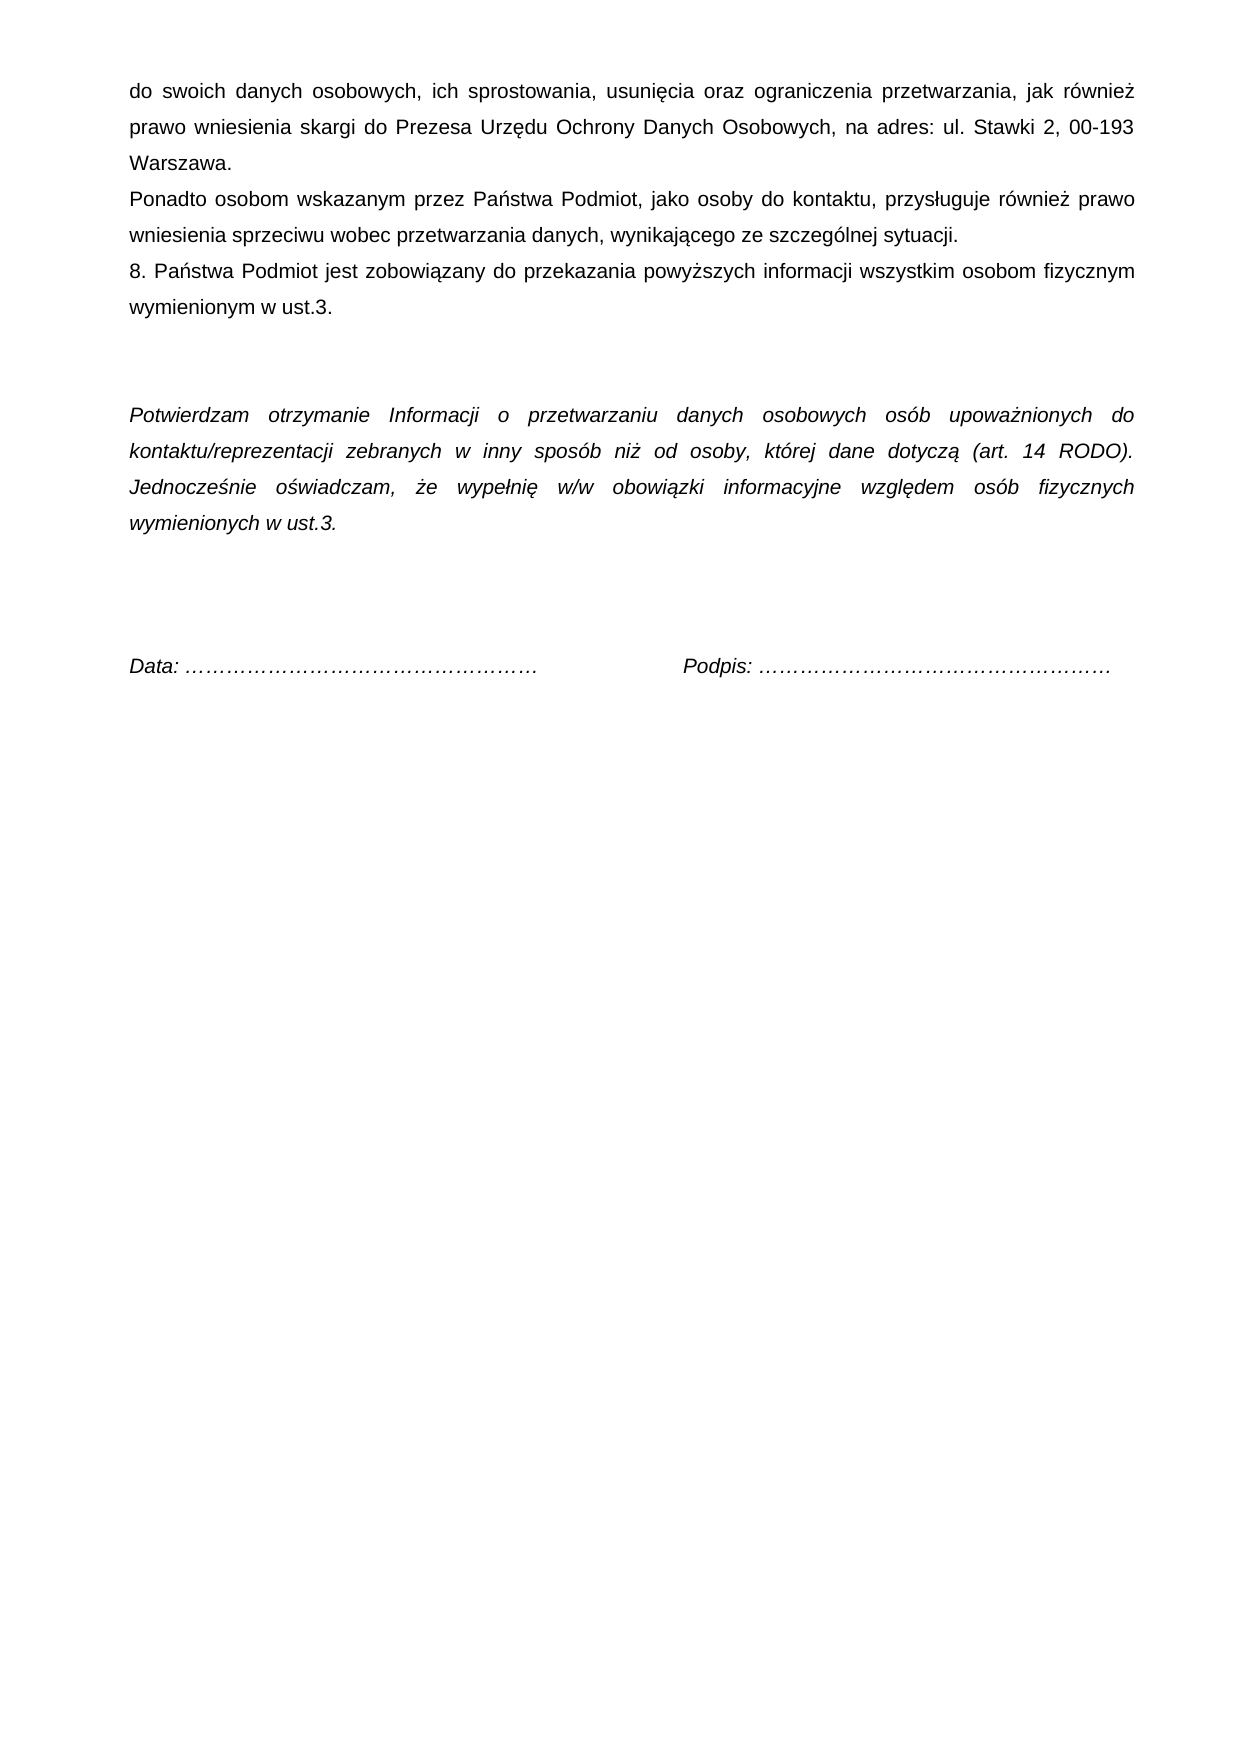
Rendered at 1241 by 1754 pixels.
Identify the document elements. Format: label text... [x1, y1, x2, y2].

text 8. Państwa Podmiot jest zobowiązany do przekazania powyższych informacji wszystkim osobom fizycznym wymienionym w ust.3. [129, 259, 1136, 319]
text Data: …………………………………………… Podpis: …………………………………………… [129, 654, 1136, 678]
text Potwierdzam otrzymanie Informacji o przetwarzaniu danych osobowych osób upoważnionych do kontaktu/reprezentacji zebranych w inny sposób niż od osoby, której dane dotyczą (art. 14 RODO). Jednocześnie oświadczam, że wypełnię w/w obowiązki informacyjne względem osób fizycznych wymienionych w ust.3. [129, 403, 1136, 534]
text Ponadto osobom wskazanym przez Państwa Podmiot, jako osoby do kontaktu, przysługuje również prawo wniesienia sprzeciwu wobec przetwarzania danych, wynikającego ze szczególnej sytuacji. [129, 187, 1136, 247]
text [129, 79, 1136, 175]
